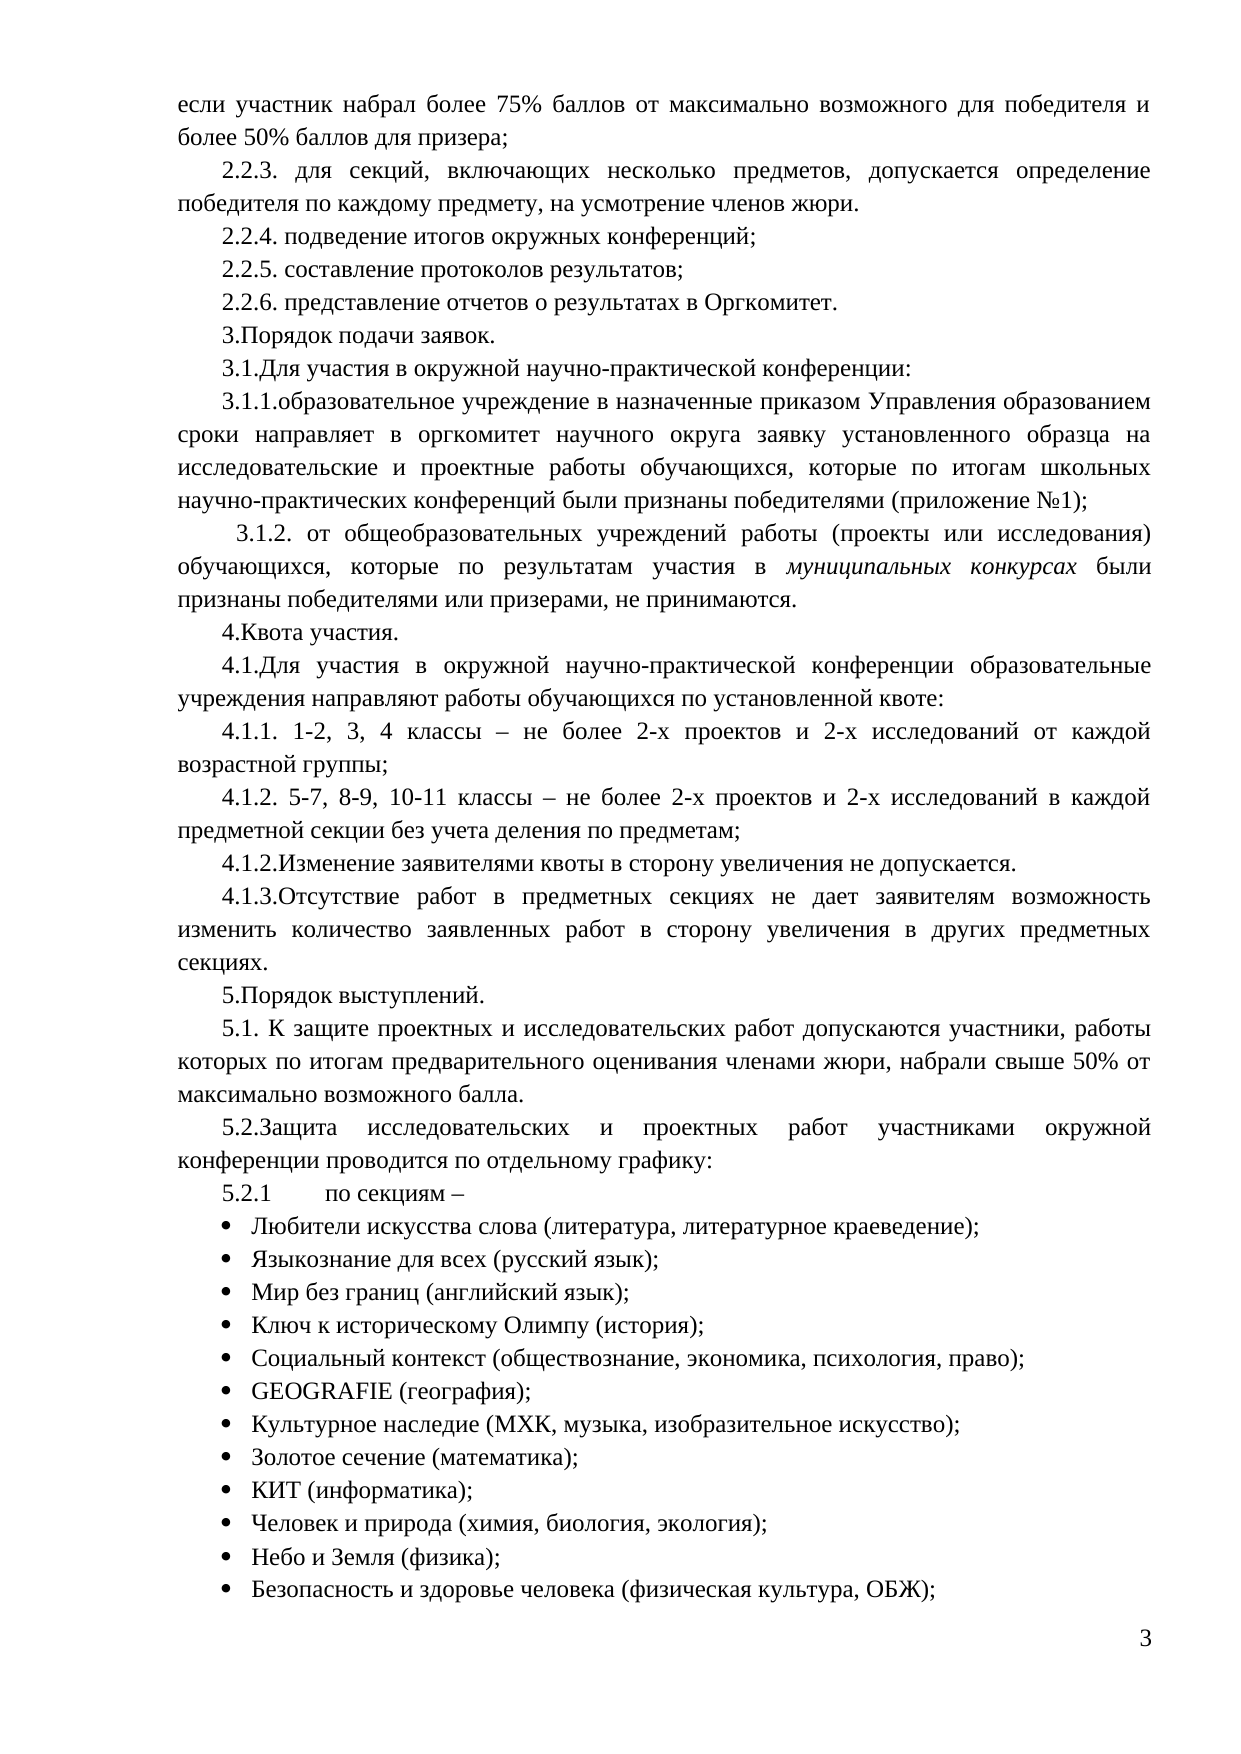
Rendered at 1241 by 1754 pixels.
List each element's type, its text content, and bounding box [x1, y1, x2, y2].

text 2.2.5. составление протоколов результатов; [177, 254, 1152, 282]
text 5.2.Защита исследовательских и проектных работ участниками окружной конференции проводится по отдельному графику: [177, 1112, 1152, 1174]
text 5.Порядок выступлений. [177, 980, 1152, 1009]
list Человек и природа (химия, биология, экология); [177, 1508, 1152, 1537]
text 2.2.3. для секций, включающих несколько предметов, допускается определение победителя по каждому предмету, на усмотрение членов жюри. [177, 155, 1152, 216]
list Безопасность и здоровье человека (физическая культура, ОБЖ); [177, 1574, 1152, 1603]
list GEOGRAFIE (география); [177, 1376, 1152, 1405]
list Золотое сечение (математика); [177, 1442, 1152, 1471]
text 4.1.Для участия в окружной научно-практической конференции образовательные учреждения направляют работы обучающихся по установленной квоте: [177, 650, 1152, 712]
list КИТ (информатика); [177, 1476, 1152, 1504]
text 3.Порядок подачи заявок. [177, 320, 1152, 348]
list Мир без границ (английский язык); [177, 1277, 1152, 1306]
text 4.1.2.Изменение заявителями квоты в сторону увеличения не допускается. [177, 848, 1152, 877]
text 4.1.2. 5-7, 8-9, 10-11 классы – не более 2-х проектов и 2-х исследований в каждой предметной секции без учета деления по предметам; [177, 782, 1152, 844]
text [177, 89, 1152, 150]
list Любители искусства слова (литература, литературное краеведение); [177, 1211, 1152, 1240]
text 3.1.2. от общеобразовательных учреждений работы (проекты или исследования) обучающихся, которые по результатам участия в муниципальных конкурсах были признаны победителями или призерами, не принимаются. [177, 518, 1152, 613]
list Ключ к историческому Олимпу (история); [177, 1310, 1152, 1339]
text 5.1. К защите проектных и исследовательских работ допускаются участники, работы которых по итогам предварительного оценивания членами жюри, набрали свыше 50% от максимально возможного балла. [177, 1013, 1152, 1108]
text 2.2.6. представление отчетов о результатах в Оргкомитет. [177, 287, 1152, 316]
text 2.2.4. подведение итогов окружных конференций; [177, 221, 1152, 249]
text 4.Квота участия. [177, 617, 1152, 646]
text 4.1.3.Отсутствие работ в предметных секциях не дает заявителям возможность изменить количество заявленных работ в сторону увеличения в других предметных секциях. [177, 881, 1152, 976]
text 3.1.1.образовательное учреждение в назначенные приказом Управления образованием сроки направляет в оргкомитет научного округа заявку установленного образца на исследовательские и проектные работы обучающихся, которые по итогам школьных научно-практических конференций были признаны победителями (приложение №1); [177, 386, 1152, 514]
list Языкознание для всех (русский язык); [177, 1244, 1152, 1273]
list Культурное наследие (МХК, музыка, изобразительное искусство); [177, 1409, 1152, 1438]
list Небо и Земля (физика); [177, 1542, 1152, 1570]
text 3.1.Для участия в окружной научно-практической конференции: [177, 353, 1152, 382]
text 4.1.1. 1-2, 3, 4 классы – не более 2-х проектов и 2-х исследований от каждой возрастной группы; [177, 716, 1152, 778]
list по секциям – [222, 1178, 1152, 1207]
list Социальный контекст (обществознание, экономика, психология, право); [177, 1343, 1152, 1372]
